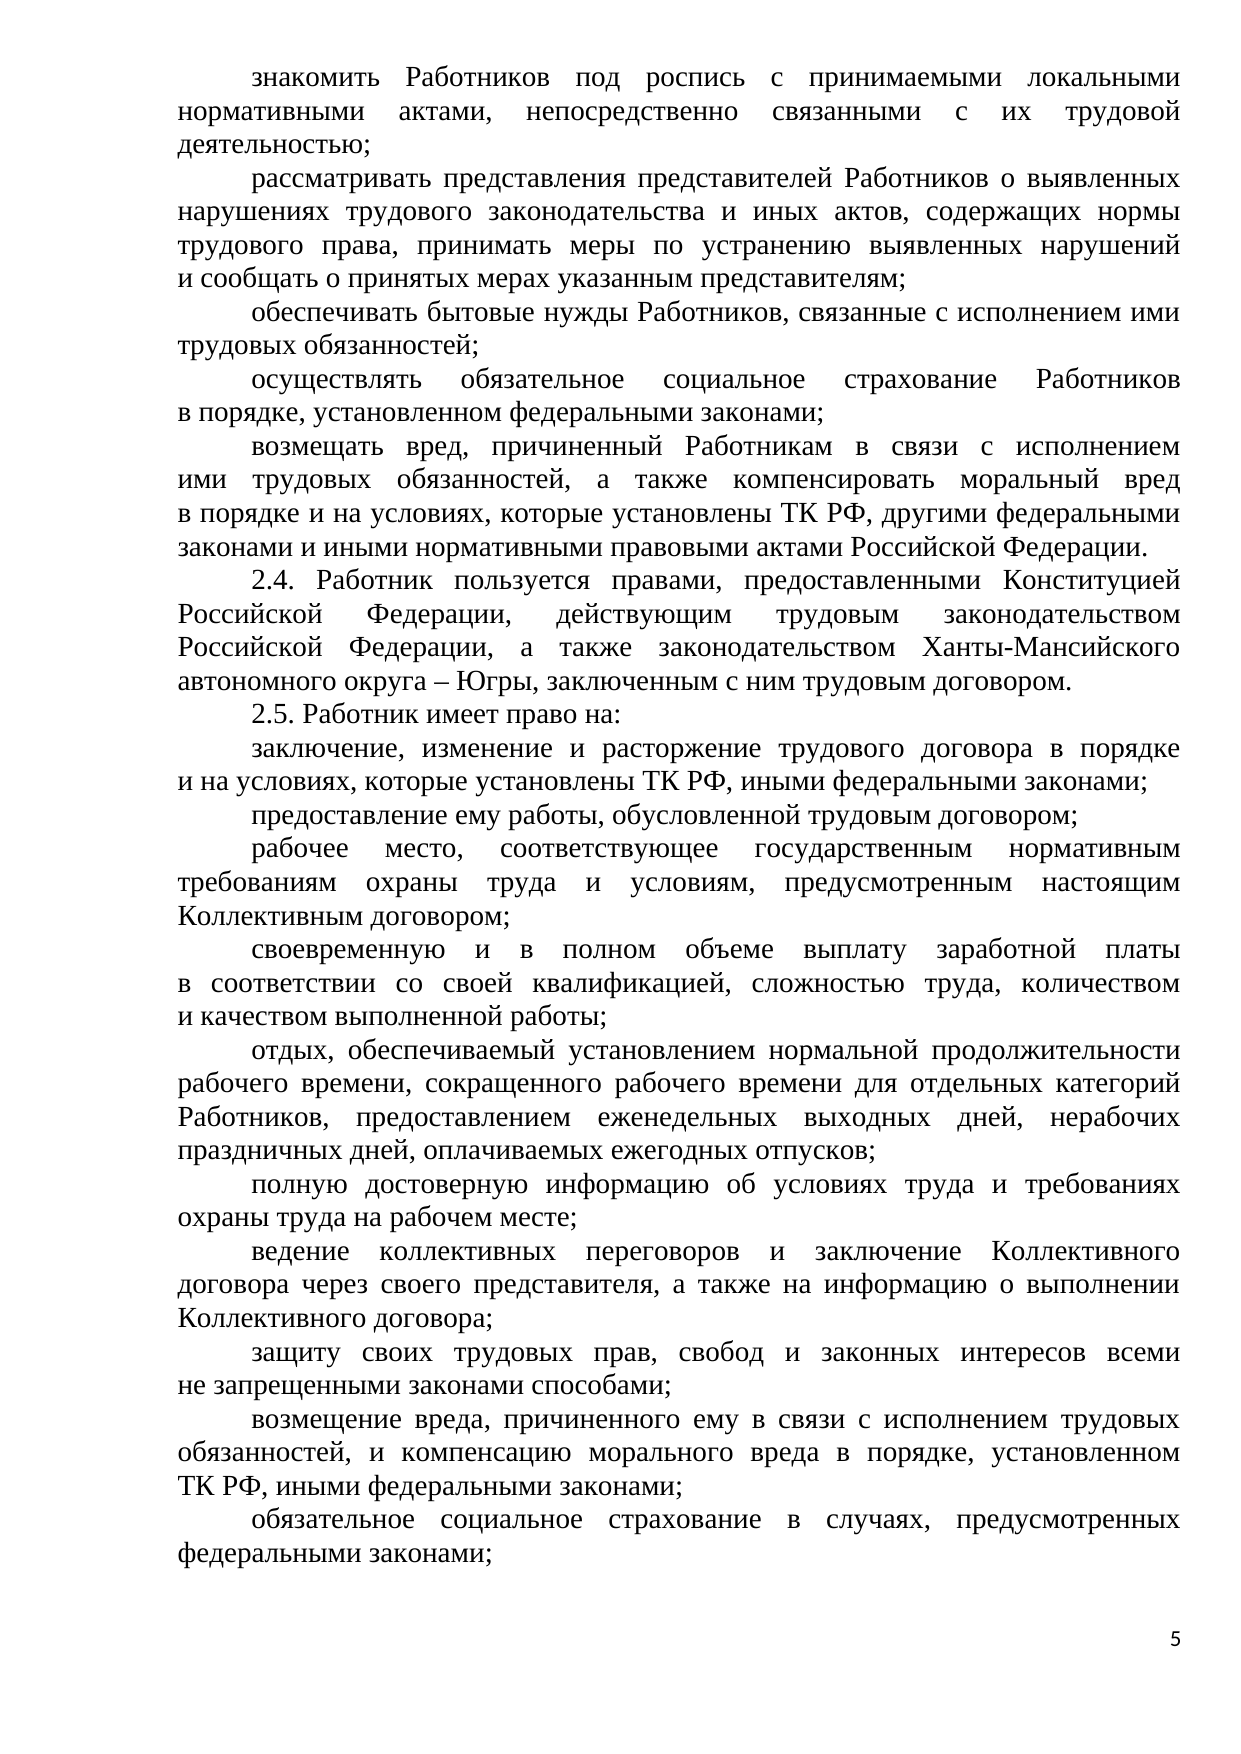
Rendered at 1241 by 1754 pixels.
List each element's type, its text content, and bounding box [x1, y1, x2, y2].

text предоставление ему работы, обусловленной трудовым договором; [177, 797, 1181, 831]
text возмещение вреда, причиненного ему в связи с исполнением трудовых обязанностей, и компенсацию морального вреда в порядке, установленном ТК РФ, иными федеральными законами; [177, 1401, 1181, 1501]
text ведение коллективных переговоров и заключение Коллективного договора через своего представителя, а также на информацию о выполнении Коллективного договора; [177, 1233, 1181, 1334]
text 2.4. Работник пользуется правами, предоставленными Конституцией Российской Федерации, действующим трудовым законодательством Российской Федерации, а также законодательством Ханты-Мансийского автономного округа – Югры, заключенным с ним трудовым договором. [177, 562, 1181, 696]
text защиту своих трудовых прав, свобод и законных интересов всеми не запрещенными законами способами; [177, 1334, 1181, 1401]
text рабочее место, соответствующее государственным нормативным требованиям охраны труда и условиям, предусмотренным настоящим Коллективным договором; [177, 831, 1181, 931]
text отдых, обеспечиваемый установлением нормальной продолжительности рабочего времени, сокращенного рабочего времени для отдельных категорий Работников, предоставлением еженедельных выходных дней, нерабочих праздничных дней, оплачиваемых ежегодных отпусков; [177, 1032, 1181, 1166]
text возмещать вред, причиненный Работникам в связи с исполнением ими трудовых обязанностей, а также компенсировать моральный вред в порядке и на условиях, которые установлены ТК РФ, другими федеральными законами и иными нормативными правовыми актами Российской Федерации. [177, 428, 1181, 562]
text 2.5. Работник имеет право на: [177, 696, 1181, 730]
text рассматривать представления представителей Работников о выявленных нарушениях трудового законодательства и иных актов, содержащих нормы трудового права, принимать меры по устранению выявленных нарушений и сообщать о принятых мерах указанным представителям; [177, 160, 1181, 294]
text осуществлять обязательное социальное страхование Работников в порядке, установленном федеральными законами; [177, 361, 1181, 428]
text полную достоверную информацию об условиях труда и требованиях охраны труда на рабочем месте; [177, 1166, 1181, 1233]
text знакомить Работников под роспись с принимаемыми локальными нормативными актами, непосредственно связанными с их трудовой деятельностью; [177, 59, 1181, 160]
text своевременную и в полном объеме выплату заработной платы в соответствии со своей квалификацией, сложностью труда, количеством и качеством выполненной работы; [177, 931, 1181, 1032]
text заключение, изменение и расторжение трудового договора в порядке и на условиях, которые установлены ТК РФ, иными федеральными законами; [177, 730, 1181, 797]
text обязательное социальное страхование в случаях, предусмотренных федеральными законами; [177, 1501, 1181, 1568]
text обеспечивать бытовые нужды Работников, связанные с исполнением ими трудовых обязанностей; [177, 294, 1181, 361]
